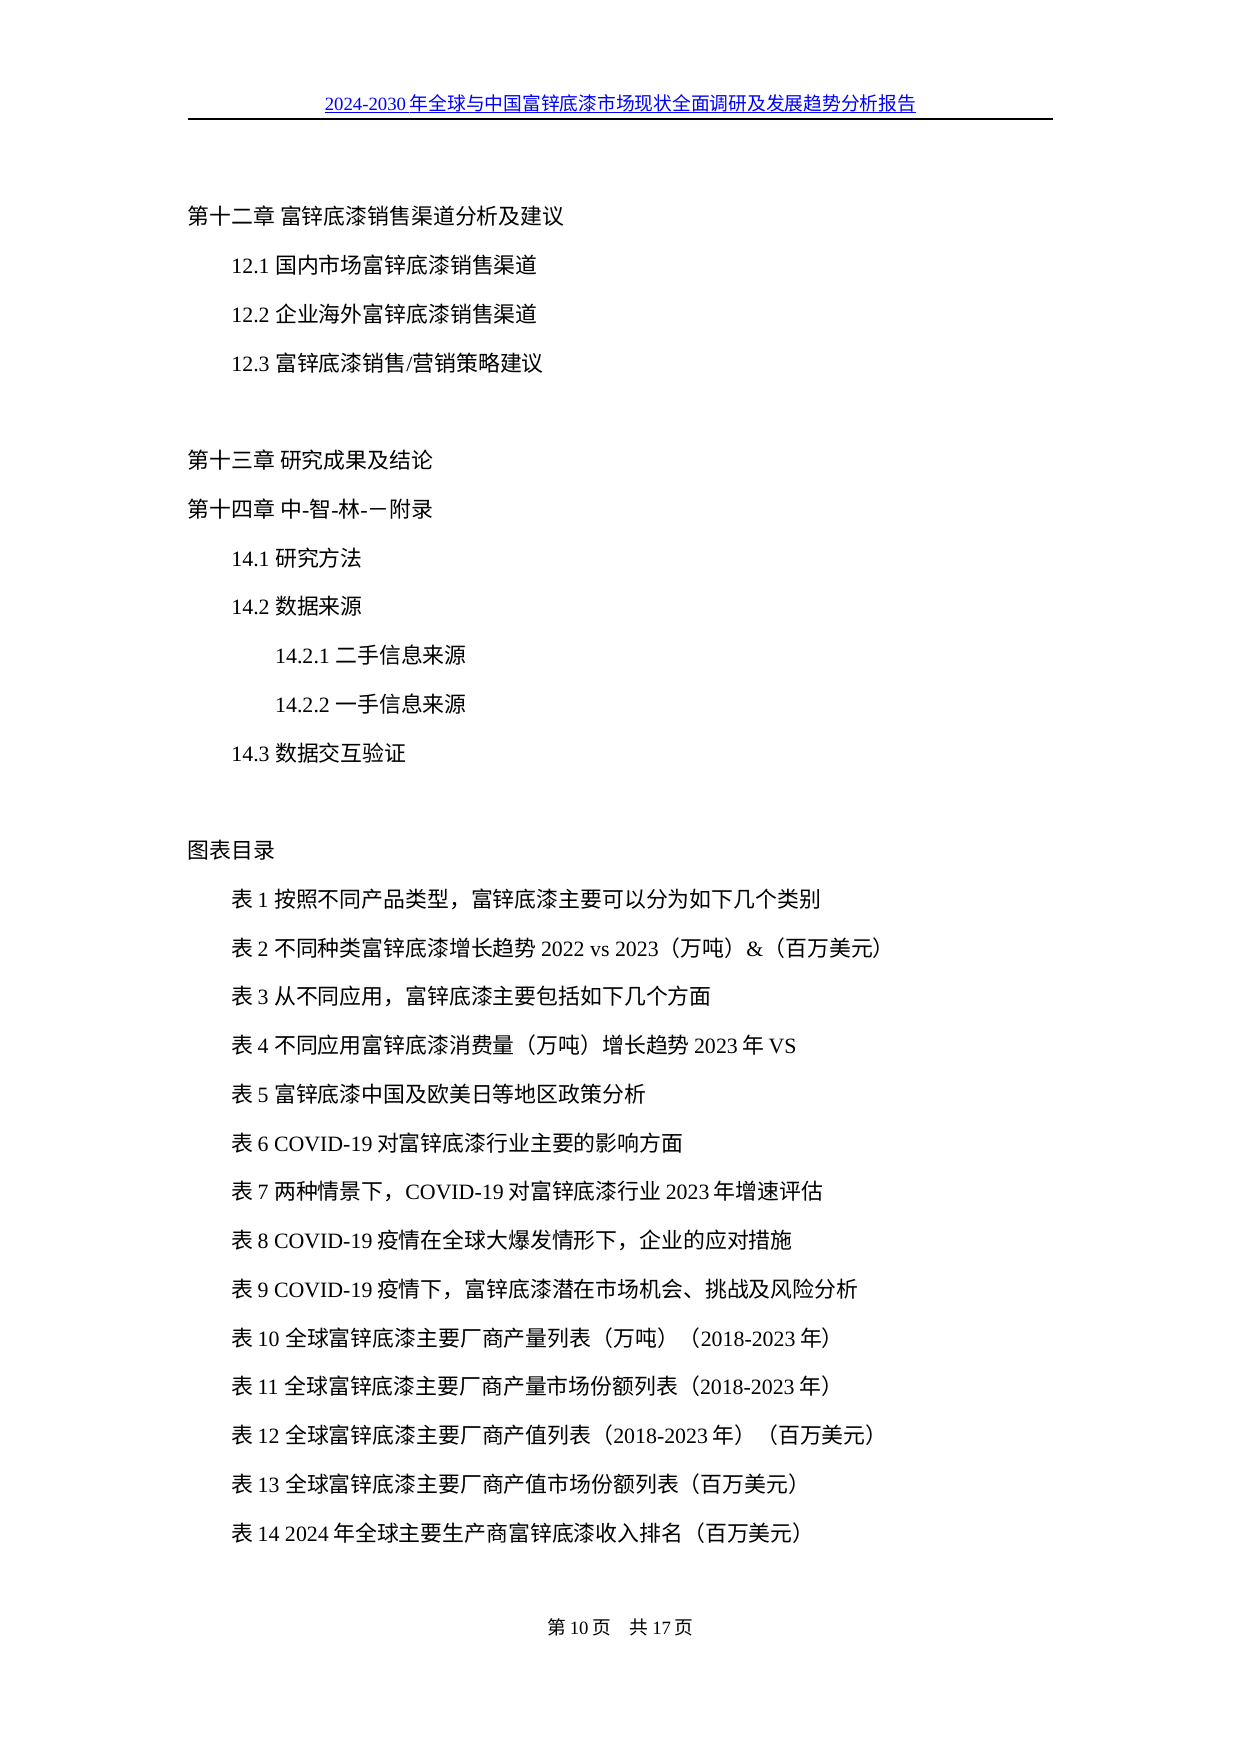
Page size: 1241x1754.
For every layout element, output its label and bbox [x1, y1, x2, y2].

text [187, 150, 1053, 1548]
